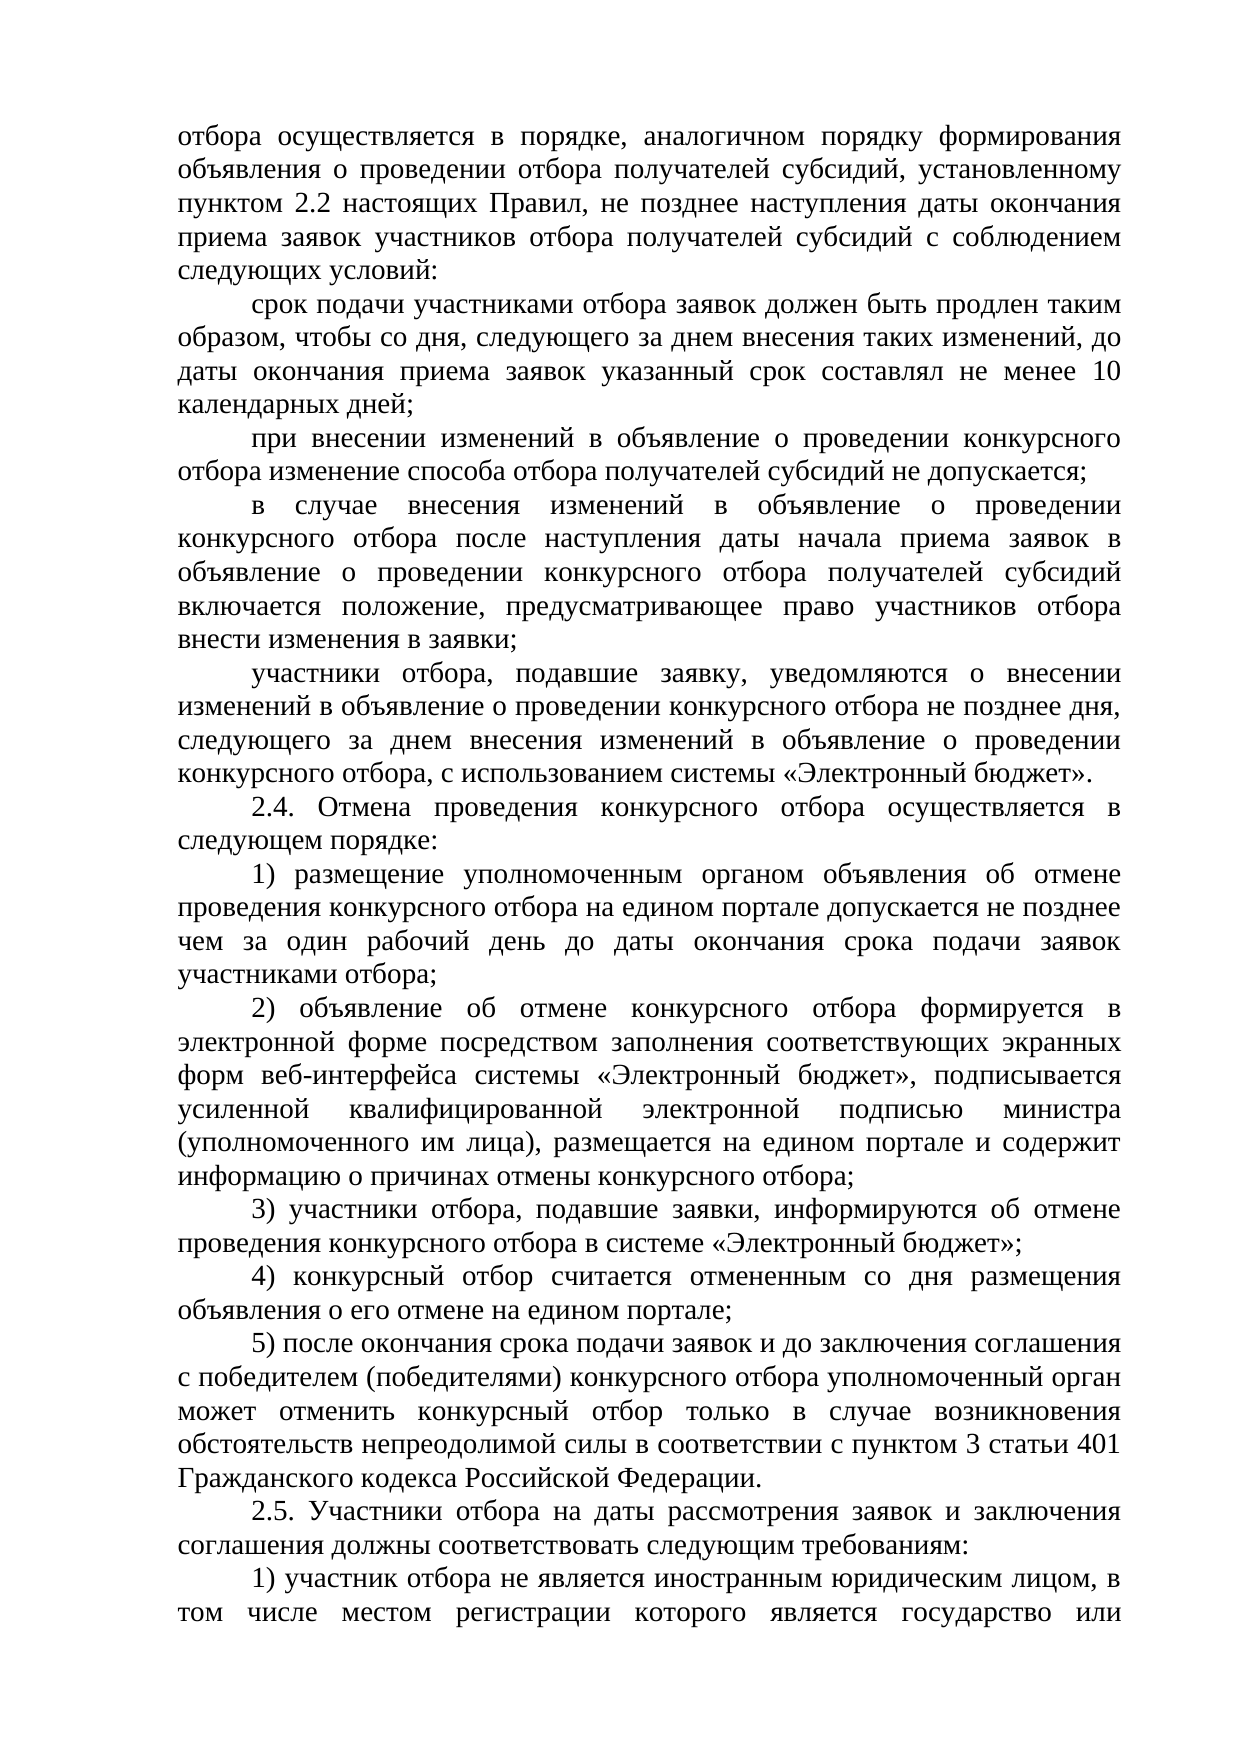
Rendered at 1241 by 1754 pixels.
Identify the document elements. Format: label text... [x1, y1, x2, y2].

text 3) участники отбора, подавшие заявки, информируются об отмене проведения конкурсного отбора в системе «Электронный бюджет»; [177, 1191, 1122, 1258]
text при внесении изменений в объявление о проведении конкурсного отбора изменение способа отбора получателей субсидий не допускается; [177, 420, 1122, 487]
text 5) после окончания срока подачи заявок и до заключения соглашения с победителем (победителями) конкурсного отбора уполномоченный орган может отменить конкурсный отбор только в случае возникновения обстоятельств непреодолимой силы в соответствии с пунктом 3 статьи 401 Гражданского кодекса Российской Федерации. [177, 1326, 1122, 1493]
text 2.4. Отмена проведения конкурсного отбора осуществляется в следующем порядке: [177, 789, 1122, 856]
text 4) конкурсный отбор считается отмененным со дня размещения объявления о его отмене на едином портале; [177, 1258, 1122, 1326]
text срок подачи участниками отбора заявок должен быть продлен таким образом, чтобы со дня, следующего за днем внесения таких изменений, до даты окончания приема заявок указанный срок составлял не менее 10 календарных дней; [177, 286, 1122, 420]
text в случае внесения изменений в объявление о проведении конкурсного отбора после наступления даты начала приема заявок в объявление о проведении конкурсного отбора получателей субсидий включается положение, предусматривающее право участников отбора внести изменения в заявки; [177, 487, 1122, 655]
text 2.5. Участники отбора на даты рассмотрения заявок и заключения соглашения должны соответствовать следующим требованиям: [177, 1493, 1122, 1560]
text 1) размещение уполномоченным органом объявления об отмене проведения конкурсного отбора на едином портале допускается не позднее чем за один рабочий день до даты окончания срока подачи заявок участниками отбора; [177, 856, 1122, 990]
text 2) объявление об отмене конкурсного отбора формируется в электронной форме посредством заполнения соответствующих экранных форм веб-интерфейса системы «Электронный бюджет», подписывается усиленной квалифицированной электронной подписью министра (уполномоченного им лица), размещается на едином портале и содержит информацию о причинах отмены конкурсного отбора; [177, 990, 1122, 1191]
text участники отбора, подавшие заявку, уведомляются о внесении изменений в объявление о проведении конкурсного отбора не позднее дня, следующего за днем внесения изменений в объявление о проведении конкурсного отбора, с использованием системы «Электронный бюджет». [177, 655, 1122, 789]
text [177, 1560, 1122, 1627]
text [177, 118, 1122, 286]
